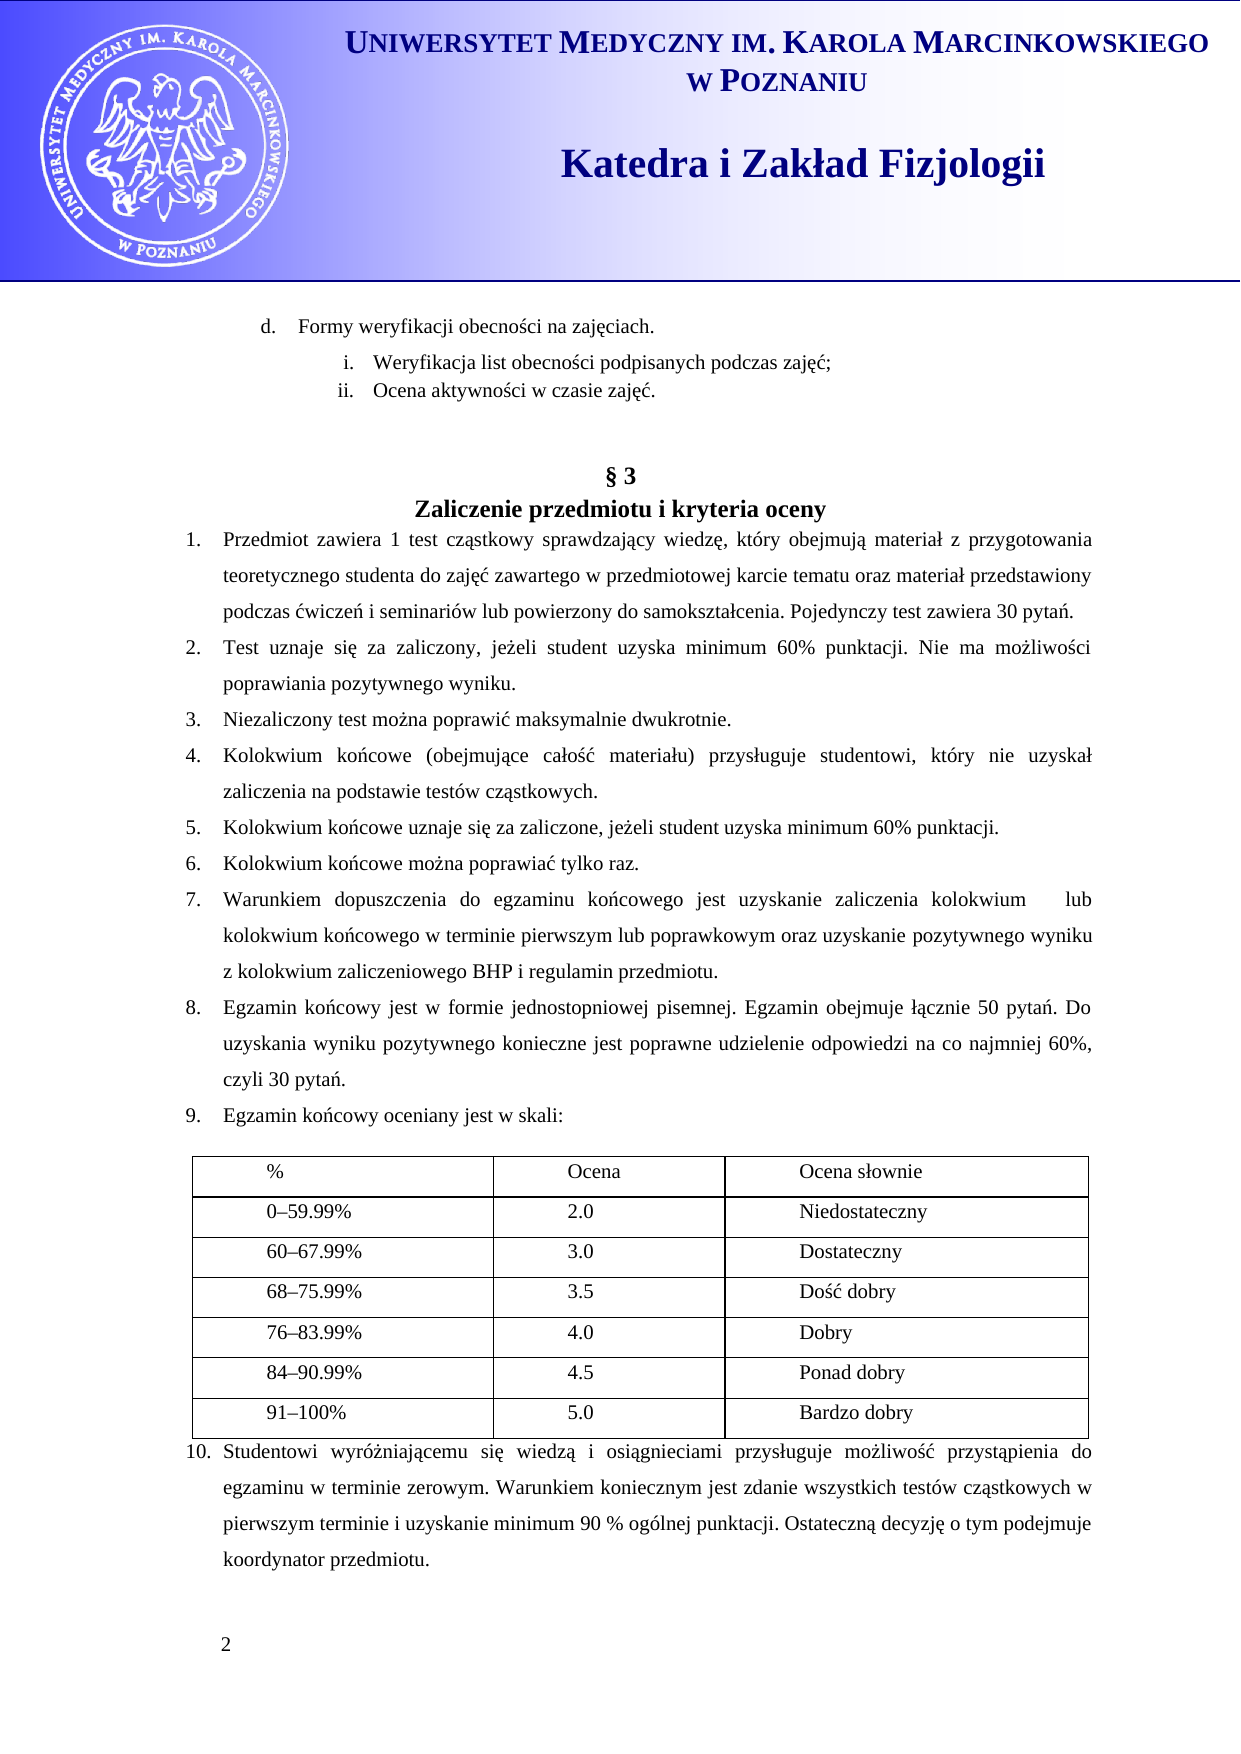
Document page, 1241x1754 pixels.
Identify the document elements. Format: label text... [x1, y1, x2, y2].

table_cell Ponad dobry [726, 1358, 1088, 1397]
list Zaliczenie przedmiotu i kryteria oceny [148, 494, 1093, 522]
list Kolokwium końcowe można poprawiać tylko raz. [185, 851, 1093, 875]
table_cell 68–75.99% [193, 1278, 493, 1317]
table_cell 84–90.99% [193, 1358, 493, 1397]
list Ocena aktywności w czasie zajęć. [354, 378, 1093, 402]
list Kolokwium końcowe (obejmujące całość materiału) przysługuje studentowi, który nie uzyskał zaliczenia na podstawie testów cząstkowych. [185, 743, 1093, 803]
list Kolokwium końcowe uznaje się za zaliczone, jeżeli student uzyska minimum 60% punktacji. [185, 815, 1093, 839]
table_header Ocena słownie [726, 1157, 1088, 1196]
table_cell 60–67.99% [193, 1238, 493, 1277]
table_cell Dość dobry [726, 1278, 1088, 1317]
table_header % [193, 1157, 493, 1196]
table_cell 76–83.99% [193, 1318, 493, 1357]
list Przedmiot zawiera 1 test cząstkowy sprawdzający wiedzę, który obejmują materiał z przygotowania teoretycznego studenta do zajęć zawartego w przedmiotowej karcie tematu oraz materiał przedstawiony podczas ćwiczeń i seminariów lub powierzony do samokształcenia. Pojedynczy test zawiera 30 pytań. [185, 527, 1093, 623]
list Egzamin końcowy oceniany jest w skali: [185, 1103, 1093, 1127]
table_cell 4.5 [494, 1358, 724, 1397]
table_cell Bardzo dobry [726, 1399, 1088, 1438]
list Test uznaje się za zaliczony, jeżeli student uzyska minimum 60% punktacji. Nie ma możliwości poprawiania pozytywnego wyniku. [185, 635, 1093, 695]
table_cell Dobry [726, 1318, 1088, 1357]
list Formy weryfikacji obecności na zajęciach. [260, 161, 1093, 338]
table_cell 5.0 [494, 1399, 724, 1438]
table_cell Niedostateczny [726, 1198, 1088, 1237]
list § 3 [148, 461, 1093, 489]
list Weryfikacja list obecności podpisanych podczas zajęć; [354, 350, 1093, 374]
table_header Ocena [494, 1157, 724, 1196]
table_cell 0–59.99% [193, 1198, 493, 1237]
list Egzamin końcowy jest w formie jednostopniowej pisemnej. Egzamin obejmuje łącznie 50 pytań. Do uzyskania wyniku pozytywnego konieczne jest poprawne udzielenie odpowiedzi na co najmniej 60%, czyli 30 pytań. [185, 995, 1093, 1091]
list Warunkiem dopuszczenia do egzaminu końcowego jest uzyskanie zaliczenia kolokwium lub kolokwium końcowego w terminie pierwszym lub poprawkowym oraz uzyskanie pozytywnego wyniku z kolokwium zaliczeniowego BHP i regulamin przedmiotu. [185, 887, 1093, 983]
table_cell Dostateczny [726, 1238, 1088, 1277]
table_cell 2.0 [494, 1198, 724, 1237]
list Niezaliczony test można poprawić maksymalnie dwukrotnie. [185, 707, 1093, 731]
table_cell 91–100% [193, 1399, 493, 1438]
table_cell 4.0 [494, 1318, 724, 1357]
table_cell 3.0 [494, 1238, 724, 1277]
table_cell 3.5 [494, 1278, 724, 1317]
list Studentowi wyróżniającemu się wiedzą i osiągnieciami przysługuje możliwość przystąpienia do egzaminu w terminie zerowym. Warunkiem koniecznym jest zdanie wszystkich testów cząstkowych w pierwszym terminie i uzyskanie minimum 90 % ogólnej punktacji. Ostateczną decyzję o tym podejmuje koordynator przedmiotu. [185, 1439, 1093, 1571]
picture [0, 1, 1086, 280]
